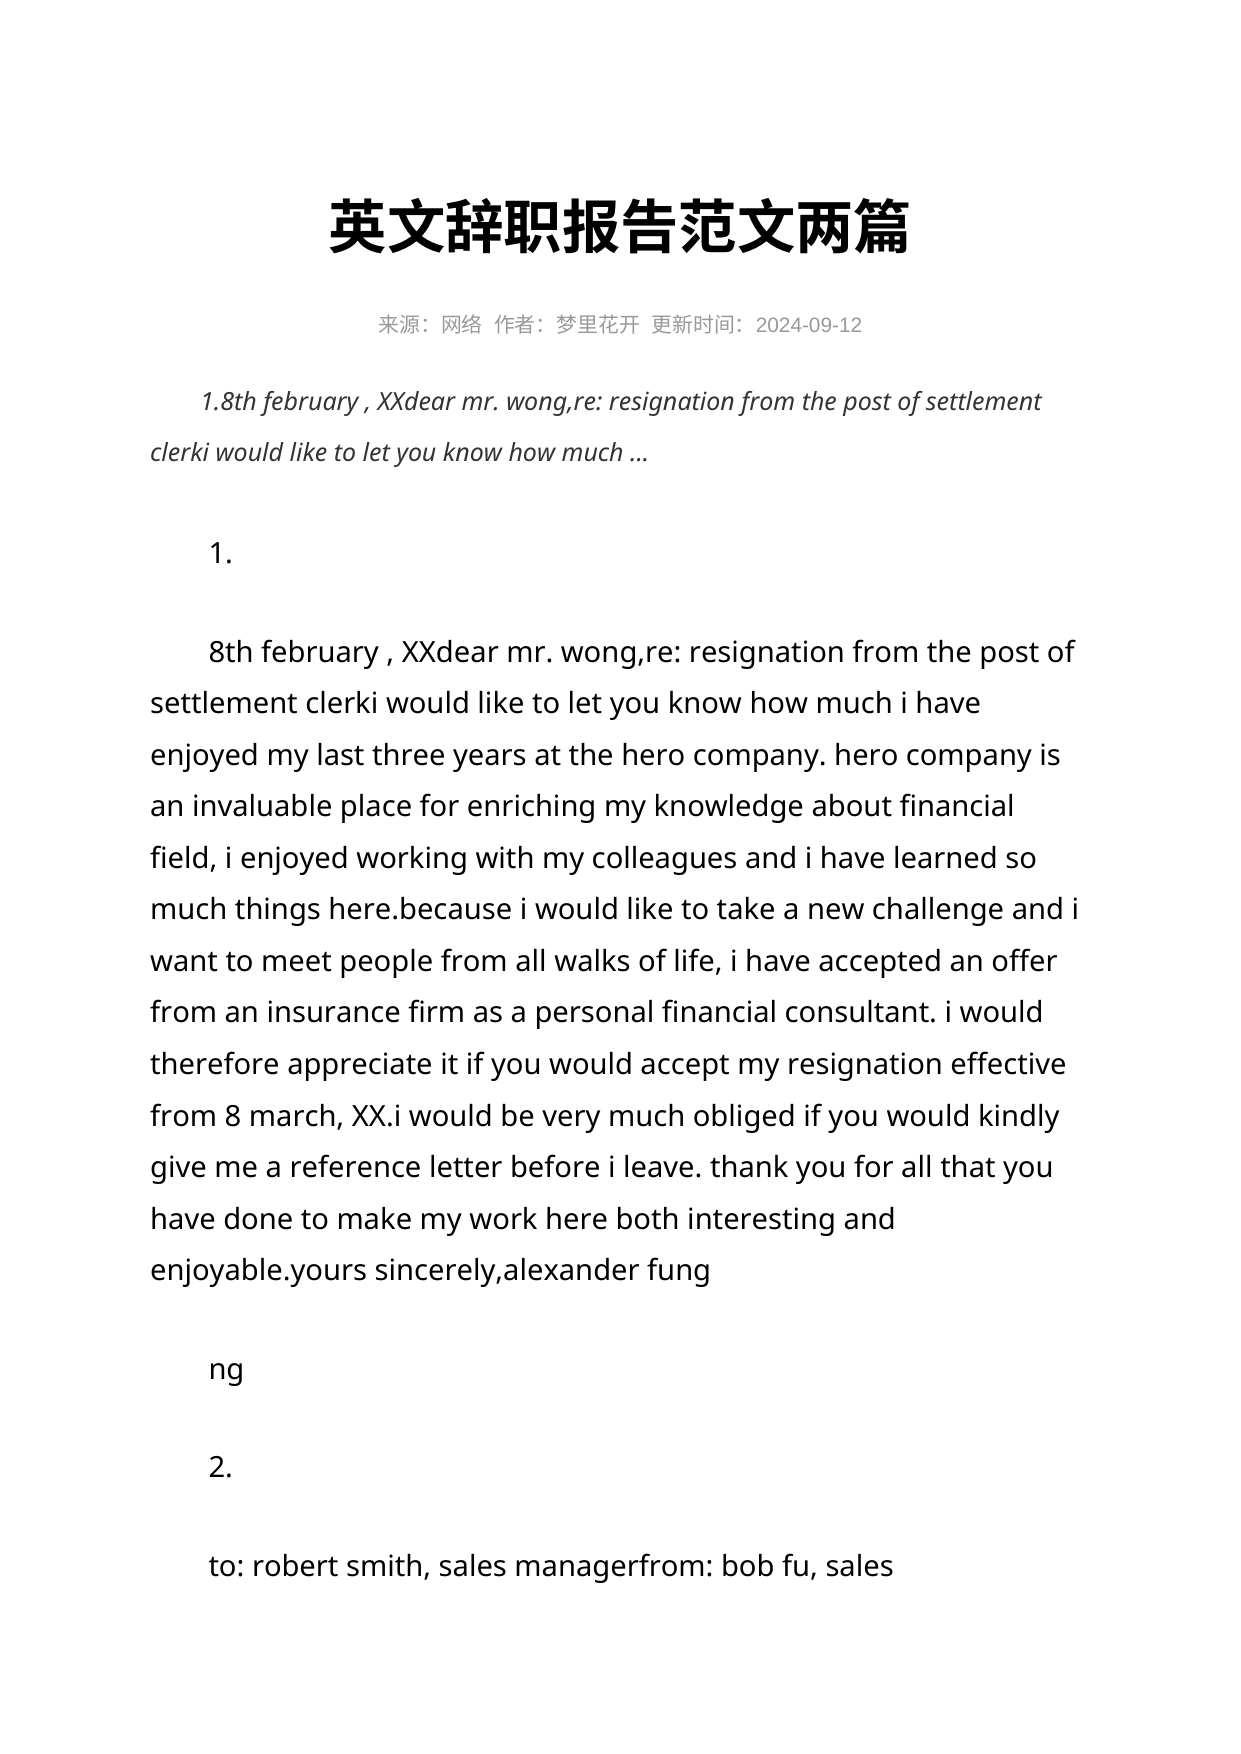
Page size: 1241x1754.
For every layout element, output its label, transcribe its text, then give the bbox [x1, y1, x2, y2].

text 来源：网络 作者：梦里花开 更新时间：2024-09-12 [150, 313, 1090, 337]
text 8th february , XXdear mr. wong,re: resignation from the post of settlement clerki would like to let you know how much i have enjoyed my last three years at the hero company. hero company is an invaluable place for enriching my knowledge about financial field, i enjoyed working with my colleagues and i have learned so much things here.because i would like to take a new challenge and i want to meet people from all walks of life, i have accepted an offer from an insurance firm as a personal financial consultant. i would therefore appreciate it if you would accept my resignation effective from 8 march, XX.i would be very much obliged if you would kindly give me a reference letter before i leave. thank you for all that you have done to make my work here both interesting and enjoyable.yours sincerely,alexander fung [150, 631, 1090, 1289]
text ng [150, 1348, 1090, 1388]
text 1. [150, 532, 1090, 572]
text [150, 1545, 1090, 1584]
subtitle 英文辞职报告范文两篇 [150, 181, 1090, 266]
text 2. [150, 1446, 1090, 1486]
text 1.8th february , XXdear mr. wong,re: resignation from the post of settlement clerki would like to let you know how much ... [150, 383, 1090, 468]
